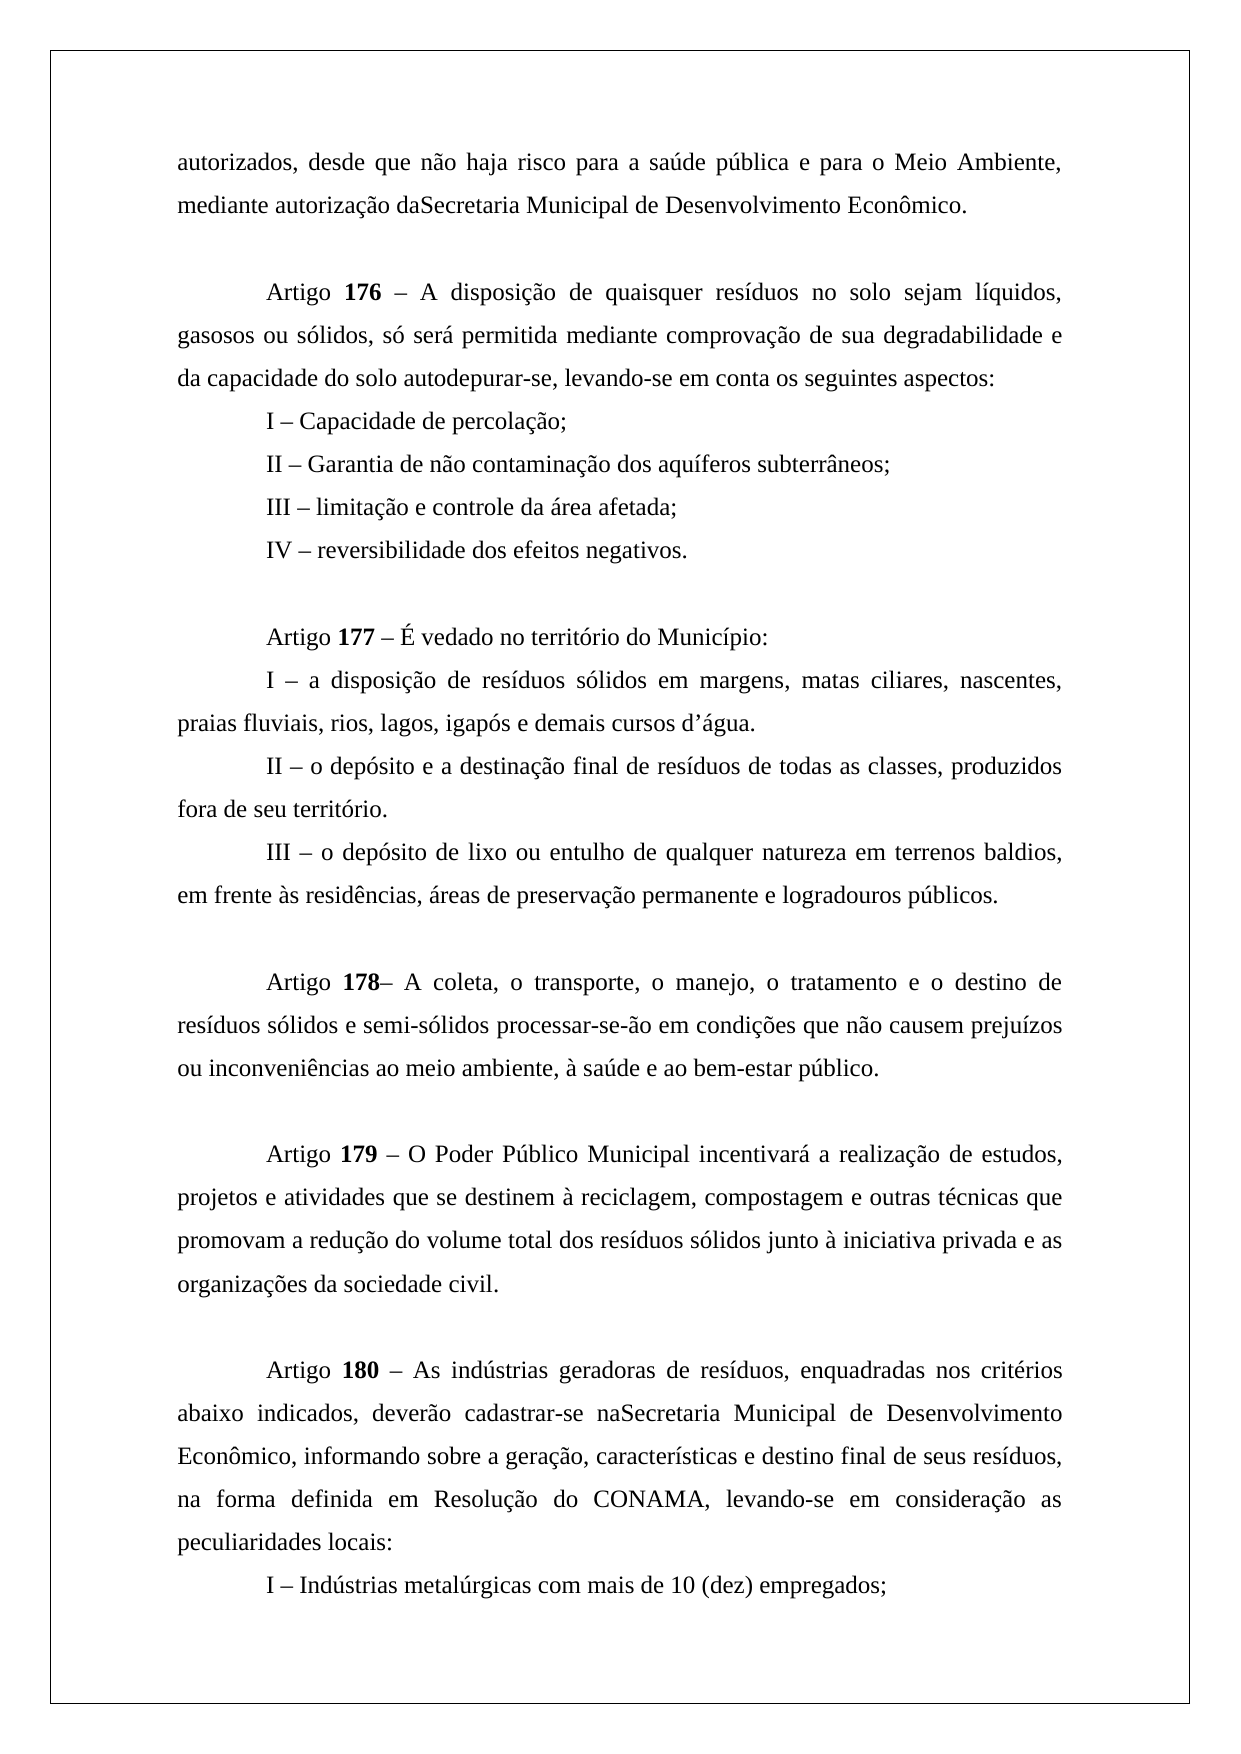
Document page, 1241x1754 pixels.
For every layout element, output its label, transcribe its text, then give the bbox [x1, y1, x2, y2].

text Artigo 180 – As indústrias geradoras de resíduos, enquadradas nos critérios abaixo indicados, deverão cadastrar-se naSecretaria Municipal de Desenvolvimento Econômico, informando sobre a geração, características e destino final de seus resíduos, na forma definida em Resolução do CONAMA, levando-se em consideração as peculiaridades locais: [177, 1355, 1063, 1556]
text I – a disposição de resíduos sólidos em margens, matas ciliares, nascentes, praias fluviais, rios, lagos, igapós e demais cursos d’água. [177, 665, 1063, 737]
text II – o depósito e a destinação final de resíduos de todas as classes, produzidos fora de seu território. [177, 751, 1063, 823]
text I – Indústrias metalúrgicas com mais de 10 (dez) empregados; [177, 1571, 1063, 1599]
text II – Garantia de não contaminação dos aquíferos subterrâneos; [177, 449, 1063, 478]
text Artigo 179 – O Poder Público Municipal incentivará a realização de estudos, projetos e atividades que se destinem à reciclagem, compostagem e outras técnicas que promovam a redução do volume total dos resíduos sólidos junto à iniciativa privada e as organizações da sociedade civil. [177, 1139, 1063, 1297]
text Artigo 177 – É vedado no território do Município: [177, 622, 1063, 651]
text I – Capacidade de percolação; [177, 406, 1063, 435]
text Artigo 176 – A disposição de quaisquer resíduos no solo sejam líquidos, gasosos ou sólidos, só será permitida mediante comprovação de sua degradabilidade e da capacidade do solo autodepurar-se, levando-se em conta os seguintes aspectos: [177, 277, 1063, 392]
text IV – reversibilidade dos efeitos negativos. [177, 536, 1063, 564]
text III – o depósito de lixo ou entulho de qualquer natureza em terrenos baldios, em frente às residências, áreas de preservação permanente e logradouros públicos. [177, 837, 1063, 909]
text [177, 147, 1063, 219]
text Artigo 178– A coleta, o transporte, o manejo, o tratamento e o destino de resíduos sólidos e semi-sólidos processar-se-ão em condições que não causem prejuízos ou inconveniências ao meio ambiente, à saúde e ao bem-estar público. [177, 967, 1063, 1082]
text III – limitação e controle da área afetada; [177, 492, 1063, 521]
